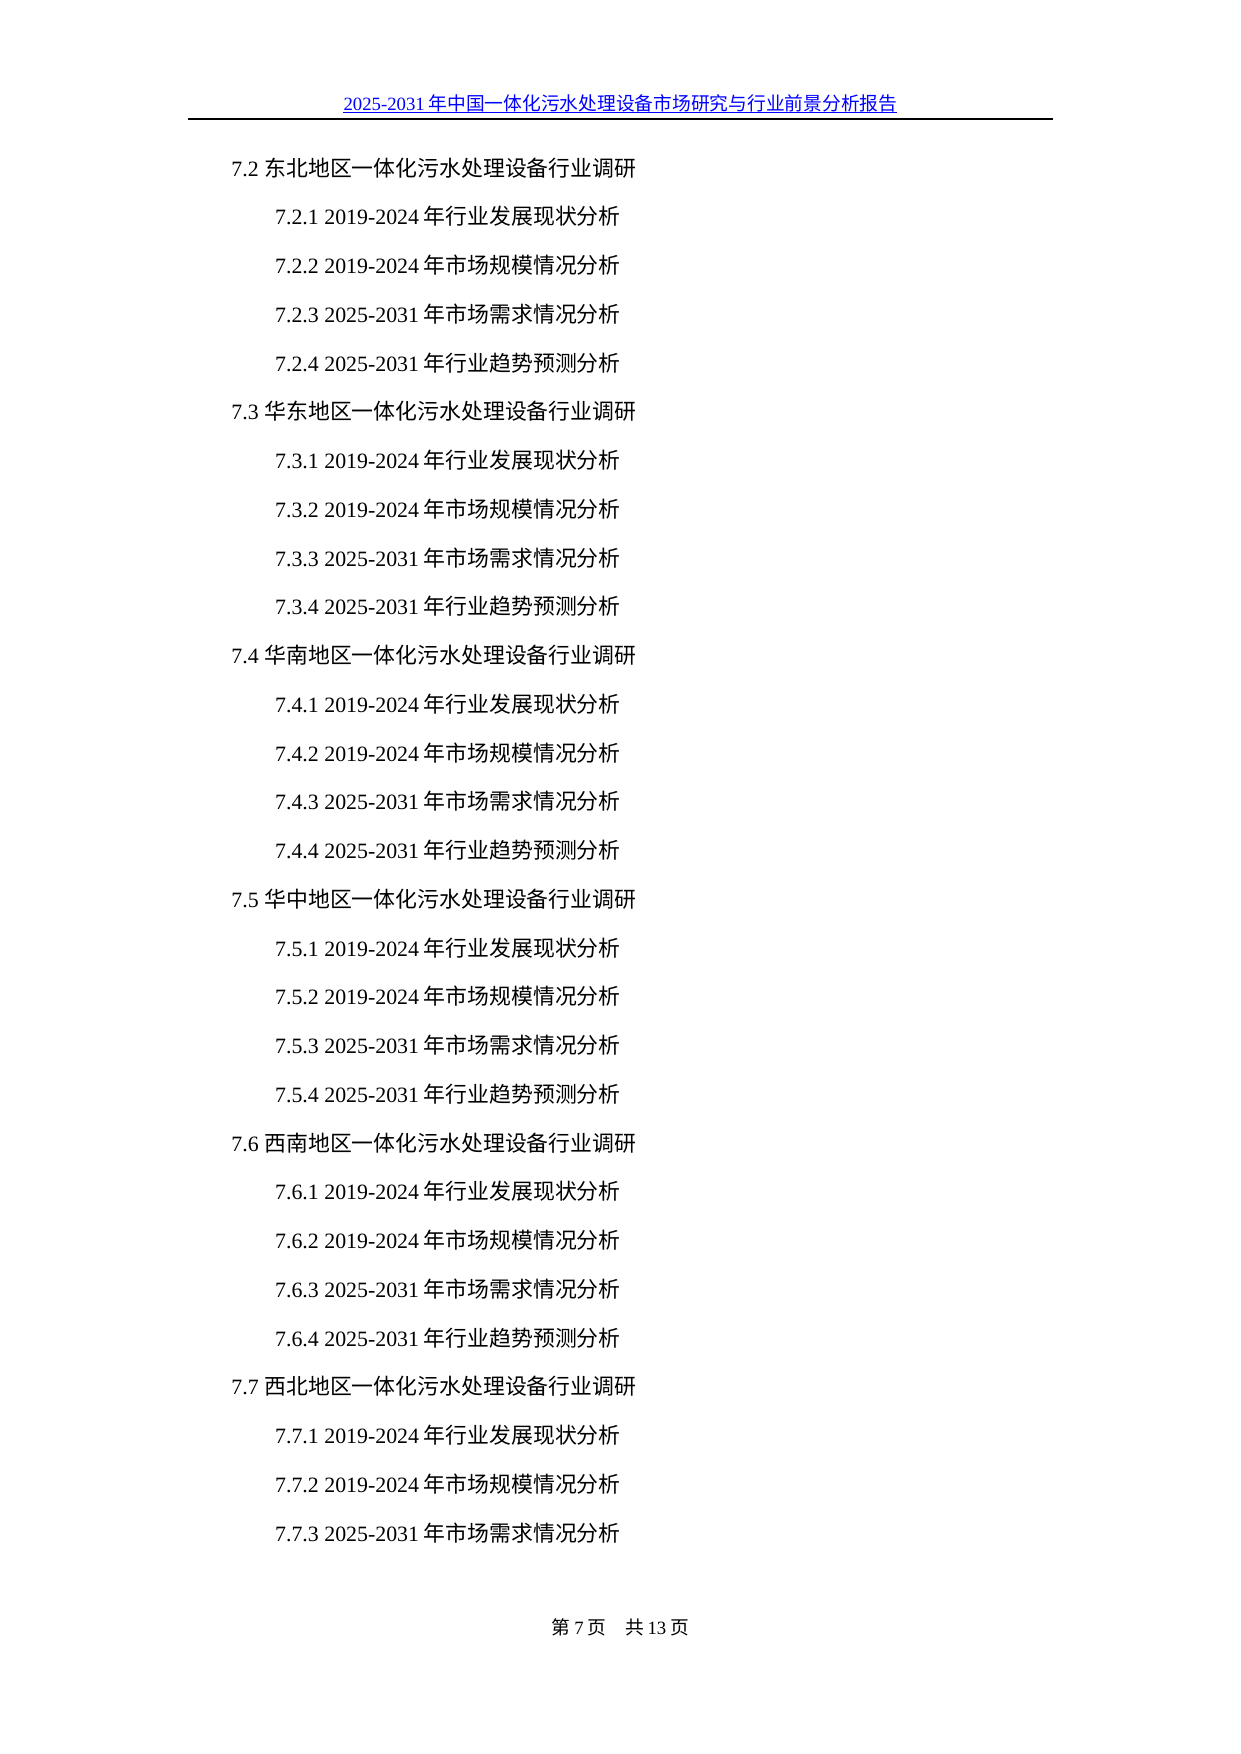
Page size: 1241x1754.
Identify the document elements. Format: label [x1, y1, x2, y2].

text [187, 150, 1053, 1548]
